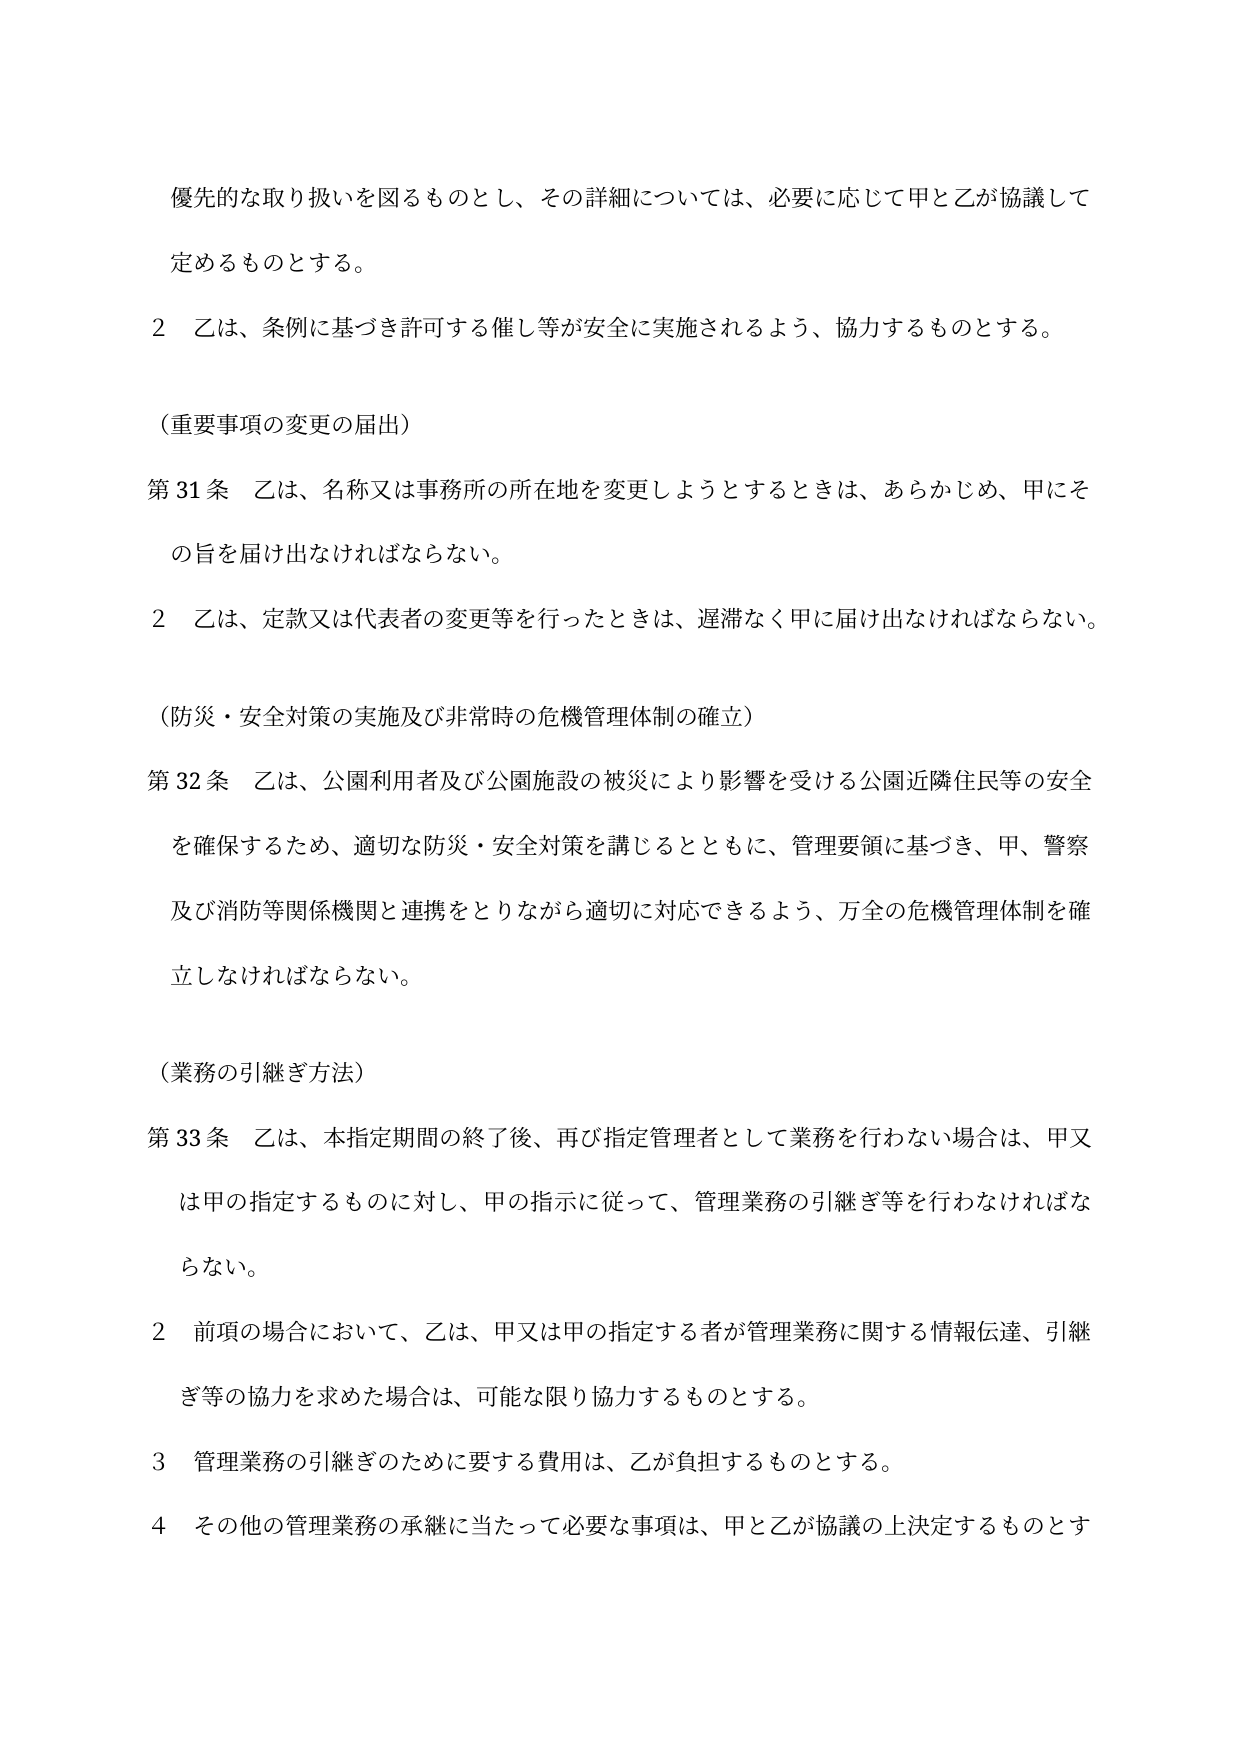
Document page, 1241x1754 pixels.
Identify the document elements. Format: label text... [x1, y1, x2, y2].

text 第33条 乙は、本指定期間の終了後、再び指定管理者として業務を行わない場合は、甲又は甲の指定するものに対し、甲の指示に従って、管理業務の引継ぎ等を行わなければならない。 [148, 1104, 1092, 1298]
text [148, 164, 1092, 294]
text ２ 乙は、条例に基づき許可する催し等が安全に実施されるよう、協力するものとする。 [148, 294, 1092, 359]
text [148, 1492, 1092, 1557]
text （重要事項の変更の届出） [148, 391, 1092, 456]
text ２ 乙は、定款又は代表者の変更等を行ったときは、遅滞なく甲に届け出なければならない。 [148, 585, 1092, 650]
text 第32条 乙は、公園利用者及び公園施設の被災により影響を受ける公園近隣住民等の安全を確保するため、適切な防災・安全対策を講じるとともに、管理要領に基づき、甲、警察及び消防等関係機関と連携をとりながら適切に対応できるよう、万全の危機管理体制を確立しなければならない。 [148, 747, 1092, 1007]
text 第31条 乙は、名称又は事務所の所在地を変更しようとするときは、あらかじめ、甲にその旨を届け出なければならない。 [148, 456, 1092, 585]
text （防災・安全対策の実施及び非常時の危機管理体制の確立） [148, 683, 1092, 747]
text ２ 前項の場合において、乙は、甲又は甲の指定する者が管理業務に関する情報伝達、引継ぎ等の協力を求めた場合は、可能な限り協力するものとする。 [148, 1298, 1092, 1428]
text （業務の引継ぎ方法） [148, 1039, 1092, 1104]
text ３ 管理業務の引継ぎのために要する費用は、乙が負担するものとする。 [148, 1428, 1092, 1492]
